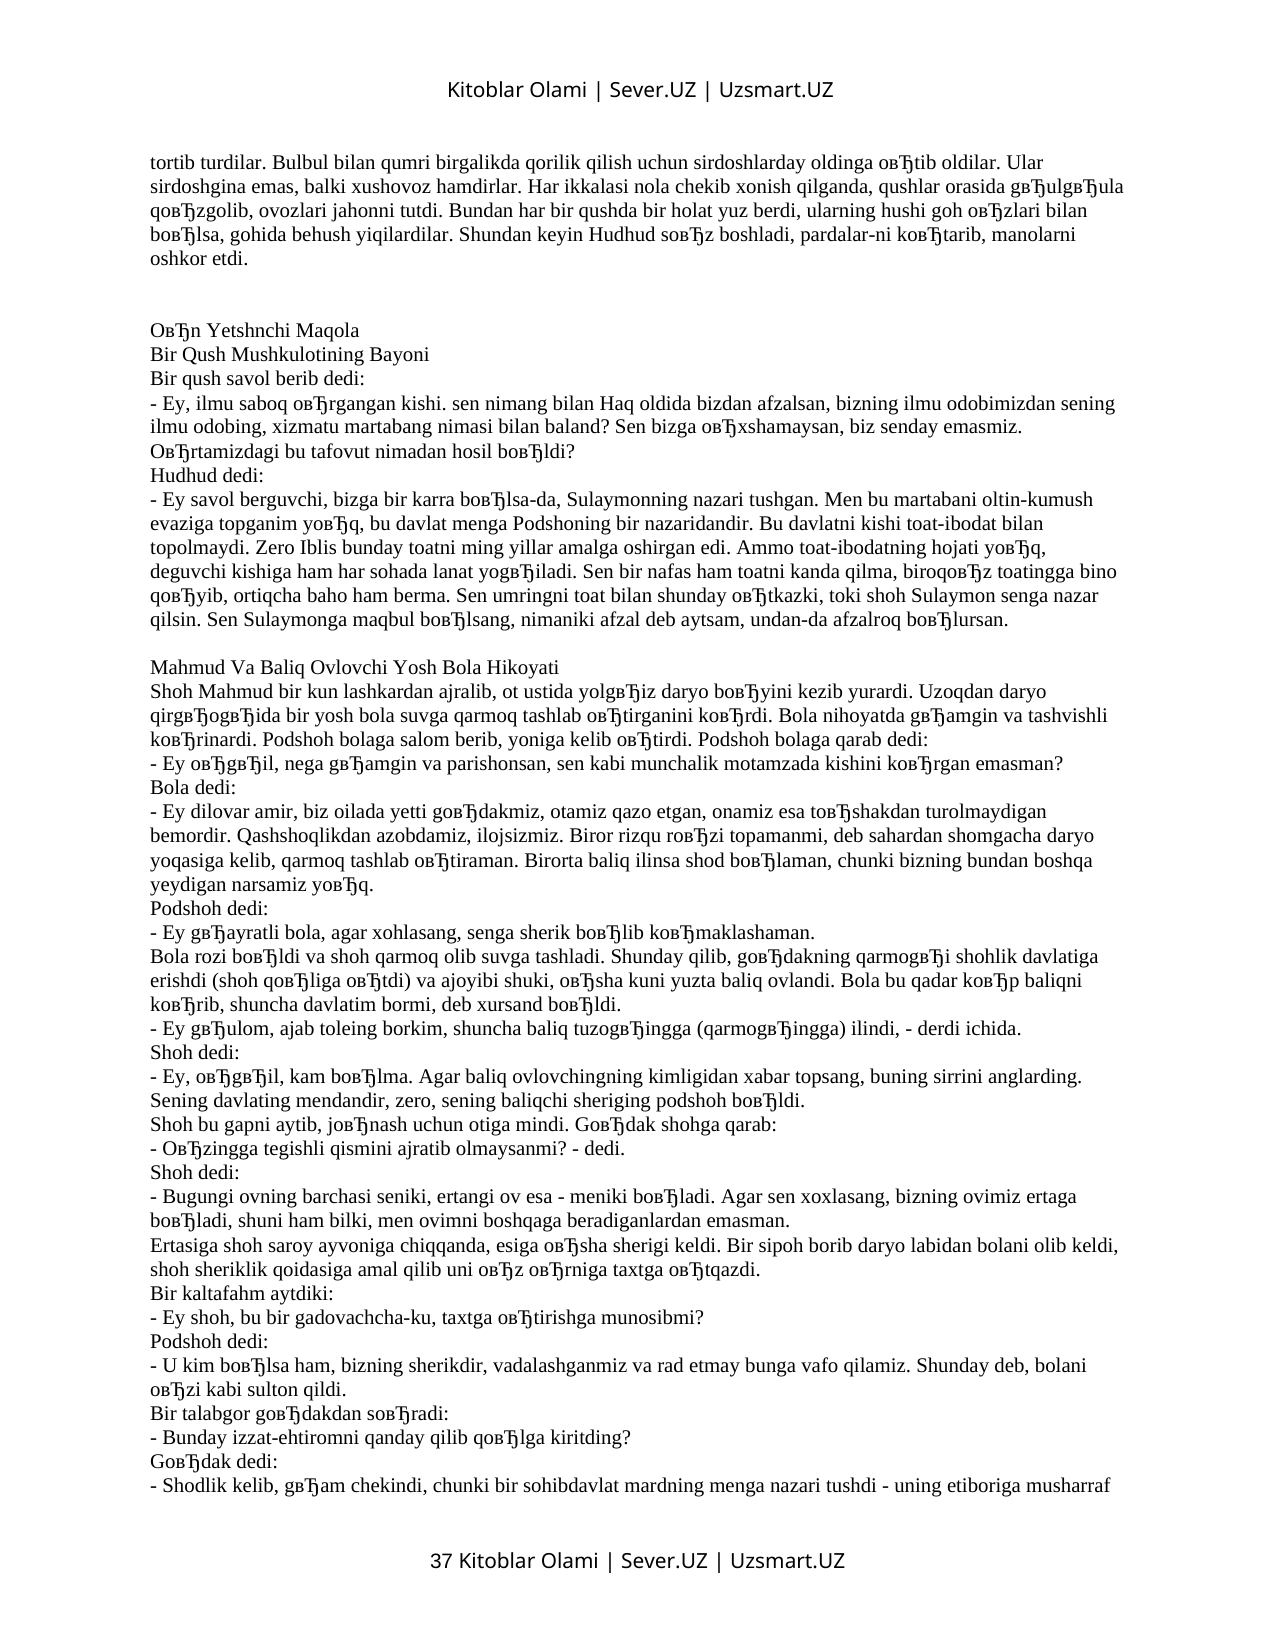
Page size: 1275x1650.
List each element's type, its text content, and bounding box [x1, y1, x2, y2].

text Bir kaltafahm aytdiki: [150, 1281, 1125, 1305]
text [150, 150, 1125, 270]
text Shoh bu gapni aytib, joвЂnash uchun otiga mindi. GoвЂdak shohga qarab: [150, 1112, 1125, 1136]
text OвЂn Yetshnchi Maqola [150, 318, 1125, 342]
text GoвЂdak dedi: [150, 1449, 1125, 1473]
text - Ey, oвЂgвЂil, kam boвЂlma. Agar baliq ovlovchingning kimligidan xabar topsang, buning sirrini anglarding. Sening davlating mendandir, zero, sening baliqchi sheriging podshoh boвЂldi. [150, 1064, 1125, 1112]
text - Ey savol berguvchi, bizga bir karra boвЂlsa-da, Sulaymonning nazari tushgan. Men bu martabani oltin-kumush evaziga topganim yoвЂq, bu davlat menga Podshoning bir nazaridandir. Bu davlatni kishi toat-ibodat bilan topolmaydi. Zero Iblis bunday toatni ming yillar amalga oshirgan edi. Ammo toat-ibodatning hojati yoвЂq, deguvchi kishiga ham har sohada lanat yogвЂiladi. Sen bir nafas ham toatni kanda qilma, biroqoвЂz toatingga bino qoвЂyib, ortiqcha baho ham berma. Sen umringni toat bilan shunday oвЂtkazki, toki shoh Sulaymon senga nazar qilsin. Sen Sulaymonga maqbul boвЂlsang, nimaniki afzal deb aytsam, undan-da afzalroq boвЂlursan. [150, 487, 1125, 631]
text - Bunday izzat-ehtiromni qanday qilib qoвЂlga kiritding? [150, 1425, 1125, 1449]
text - Bugungi ovning barchasi seniki, ertangi ov esa - meniki boвЂladi. Agar sen xoxlasang, bizning ovimiz ertaga boвЂladi, shuni ham bilki, men ovimni boshqaga beradiganlardan emasman. [150, 1184, 1125, 1232]
text Hudhud dedi: [150, 463, 1125, 487]
text - Ey gвЂulom, ajab toleing borkim, shuncha baliq tuzogвЂingga (qarmogвЂingga) ilindi, - derdi ichida. [150, 1016, 1125, 1040]
text - OвЂzingga tegishli qismini ajratib olmaysanmi? - dedi. [150, 1136, 1125, 1160]
text Podshoh dedi: [150, 1329, 1125, 1353]
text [150, 1473, 1125, 1497]
text Bola rozi boвЂldi va shoh qarmoq olib suvga tashladi. Shunday qilib, goвЂdakning qarmogвЂi shohlik davlatiga erishdi (shoh qoвЂliga oвЂtdi) va ajoyibi shuki, oвЂsha kuni yuzta baliq ovlandi. Bola bu qadar koвЂp baliqni koвЂrib, shuncha davlatim bormi, deb xursand boвЂldi. [150, 944, 1125, 1016]
text - Ey oвЂgвЂil, nega gвЂamgin va parishonsan, sen kabi munchalik motamzada kishini koвЂrgan emasman? [150, 751, 1125, 775]
text Bola dedi: [150, 775, 1125, 799]
text Bir Qush Mushkulotining Bayoni [150, 342, 1125, 366]
text Mahmud Va Baliq Ovlovchi Yosh Bola Hikoyati [150, 655, 1125, 679]
text Bir qush savol berib dedi: [150, 366, 1125, 390]
text - Ey gвЂayratli bola, agar xohlasang, senga sherik boвЂlib koвЂmaklashaman. [150, 920, 1125, 944]
text - U kim boвЂlsa ham, bizning sherikdir, vadalashganmiz va rad etmay bunga vafo qilamiz. Shunday deb, bolani oвЂzi kabi sulton qildi. [150, 1353, 1125, 1401]
text Podshoh dedi: [150, 896, 1125, 920]
text Shoh dedi: [150, 1040, 1125, 1064]
text - Ey dilovar amir, biz oilada yetti goвЂdakmiz, otamiz qazo etgan, onamiz esa toвЂshakdan turolmaydigan bemordir. Qashshoqlikdan azobdamiz, ilojsizmiz. Biror rizqu roвЂzi topamanmi, deb sahardan shomgacha daryo yoqasiga kelib, qarmoq tashlab oвЂtiraman. Birorta baliq ilinsa shod boвЂlaman, chunki bizning bundan boshqa yeydigan narsamiz yoвЂq. [150, 799, 1125, 896]
text Bir talabgor goвЂdakdan soвЂradi: [150, 1401, 1125, 1425]
text Shoh Mahmud bir kun lashkardan ajralib, ot ustida yolgвЂiz daryo boвЂyini kezib yurardi. Uzoqdan daryo qirgвЂogвЂida bir yosh bola suvga qarmoq tashlab oвЂtirganini koвЂrdi. Bola nihoyatda gвЂamgin va tashvishli koвЂrinardi. Podshoh bolaga salom berib, yoniga kelib oвЂtirdi. Podshoh bolaga qarab dedi: [150, 679, 1125, 751]
text - Ey shoh, bu bir gadovachcha-ku, taxtga oвЂtirishga munosibmi? [150, 1305, 1125, 1329]
text Shoh dedi: [150, 1160, 1125, 1184]
text - Ey, ilmu saboq oвЂrgangan kishi. sen nimang bilan Haq oldida bizdan afzalsan, bizning ilmu odobimizdan sening ilmu odobing, xizmatu martabang nimasi bilan baland? Sen bizga oвЂxshamaysan, biz senday emasmiz. OвЂrtamizdagi bu tafovut nimadan hosil boвЂldi? [150, 390, 1125, 463]
text Ertasiga shoh saroy ayvoniga chiqqanda, esiga oвЂsha sherigi keldi. Bir sipoh borib daryo labidan bolani olib keldi, shoh sheriklik qoidasiga amal qilib uni oвЂz oвЂrniga taxtga oвЂtqazdi. [150, 1232, 1125, 1281]
